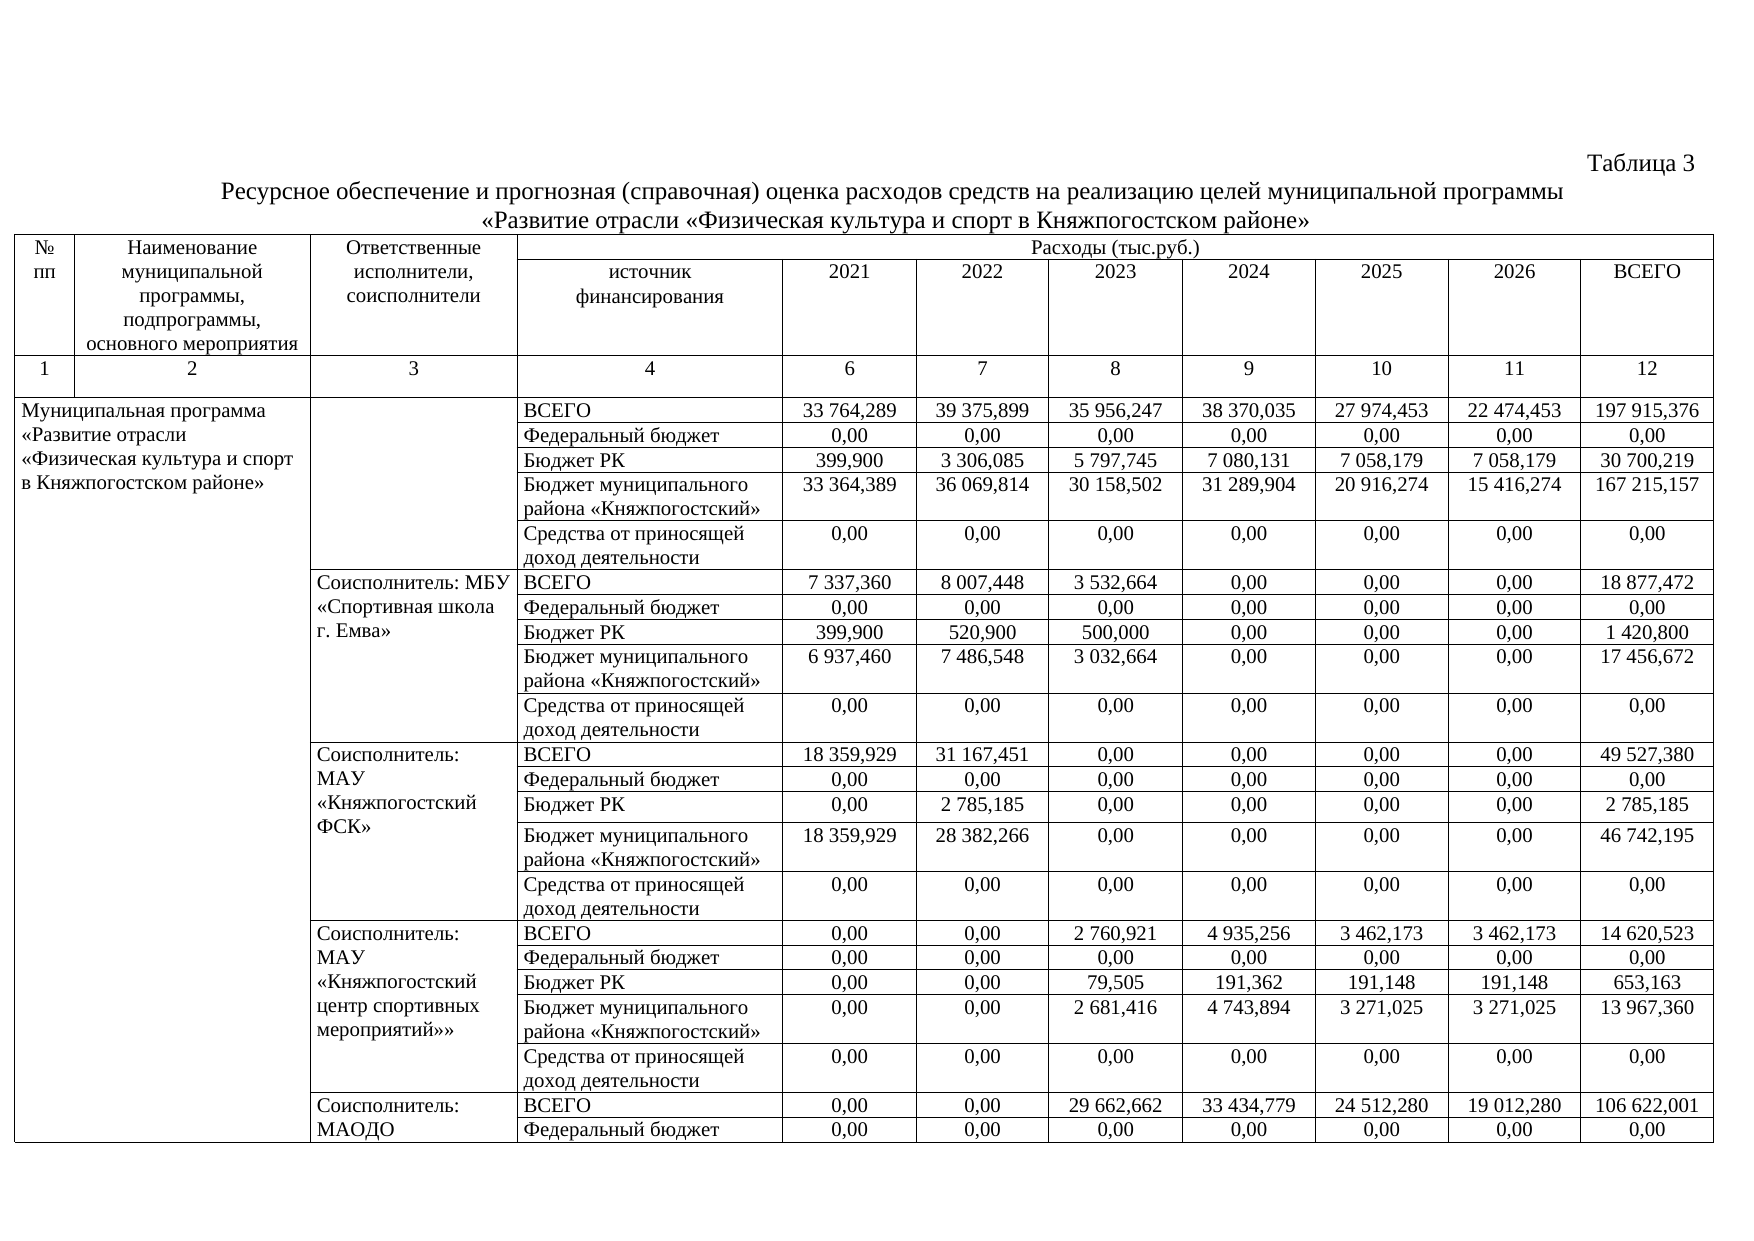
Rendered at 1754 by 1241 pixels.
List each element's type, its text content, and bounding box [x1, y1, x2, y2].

table_cell 0,00 [917, 946, 1048, 969]
table_cell 0,00 [1449, 570, 1580, 594]
table_cell 0,00 [1581, 946, 1713, 969]
table_cell 0,00 [1049, 946, 1182, 969]
table_cell 3 462,173 [1449, 921, 1580, 944]
table_cell 0,00 [1183, 1044, 1315, 1092]
table_cell ВСЕГО [1581, 260, 1713, 355]
table_cell 0,00 [1449, 1044, 1580, 1092]
table_cell 8 [1049, 356, 1182, 397]
table_cell 0,00 [917, 921, 1048, 944]
table_cell Федеральный бюджет [518, 1118, 782, 1141]
table_cell 4 [518, 356, 782, 397]
table_cell 3 032,664 [1049, 645, 1182, 692]
table_cell Муниципальная программа «Развитие отрасли «Физическая культура и спорт в Княжпогостском районе» [15, 398, 310, 1141]
table_cell 0,00 [1316, 595, 1448, 619]
table_cell 0,00 [783, 521, 916, 569]
table_cell 0,00 [783, 1093, 916, 1117]
table_cell 0,00 [917, 595, 1048, 619]
table_cell 22 474,453 [1449, 398, 1580, 422]
table_cell 28 382,266 [917, 823, 1048, 871]
table_cell 0,00 [1581, 1118, 1713, 1141]
table_cell 24 512,280 [1316, 1093, 1448, 1117]
table_cell 191,362 [1183, 970, 1315, 994]
table_cell 0,00 [1049, 423, 1182, 447]
table_cell 4 935,256 [1183, 921, 1315, 944]
table_cell 0,00 [1449, 423, 1580, 447]
table_cell 0,00 [917, 1093, 1048, 1117]
table_cell 0,00 [783, 872, 916, 920]
table_cell Средства от приносящей доход деятельности [518, 694, 782, 741]
table_cell Бюджет РК [518, 620, 782, 644]
table_cell 106 622,001 [1581, 1093, 1713, 1117]
table_cell 18 359,929 [783, 823, 916, 871]
table_cell 30 158,502 [1049, 473, 1182, 520]
table_cell Соисполнитель: МАУ «Княжпогостский ФСК» [311, 743, 517, 920]
table_cell 10 [1316, 356, 1448, 397]
table_cell 33 434,779 [1183, 1093, 1315, 1117]
table_cell 3 462,173 [1316, 921, 1448, 944]
table_cell 7 058,179 [1449, 448, 1580, 472]
table_cell 0,00 [1581, 767, 1713, 791]
table_cell 2025 [1316, 260, 1448, 355]
table_cell Бюджет муниципального района «Княжпогостский» [518, 995, 782, 1043]
table_cell 0,00 [1183, 872, 1315, 920]
table_cell 0,00 [1316, 694, 1448, 741]
table_cell 0,00 [783, 1044, 916, 1092]
table_cell 5 797,745 [1049, 448, 1182, 472]
table_cell 46 742,195 [1581, 823, 1713, 871]
table_cell Средства от приносящей доход деятельности [518, 1044, 782, 1092]
table_cell 2 [75, 356, 310, 397]
table_cell 0,00 [783, 970, 916, 994]
table_cell 0,00 [917, 1044, 1048, 1092]
table_cell 0,00 [1449, 946, 1580, 969]
table_cell 1 [15, 356, 74, 397]
table_cell 0,00 [1581, 1044, 1713, 1092]
table_cell 4 743,894 [1183, 995, 1315, 1043]
table_cell 0,00 [1049, 823, 1182, 871]
table_cell 0,00 [1183, 1118, 1315, 1141]
table_cell 0,00 [1049, 521, 1182, 569]
table_cell 14 620,523 [1581, 921, 1713, 944]
table_cell 0,00 [1449, 521, 1580, 569]
table_cell 0,00 [1316, 946, 1448, 969]
table_cell 36 069,814 [917, 473, 1048, 520]
table_cell 7 058,179 [1316, 448, 1448, 472]
table_cell 0,00 [1183, 521, 1315, 569]
table_header Наименование муниципальной программы, подпрограммы, основного мероприятия [75, 235, 310, 355]
table_cell 399,900 [783, 620, 916, 644]
table_cell 18 877,472 [1581, 570, 1713, 594]
table_cell 0,00 [1316, 620, 1448, 644]
table_cell 0,00 [1581, 872, 1713, 920]
table_cell 0,00 [1581, 694, 1713, 741]
table_cell 0,00 [1049, 743, 1182, 766]
table_cell 0,00 [1316, 767, 1448, 791]
table_cell 2024 [1183, 260, 1315, 355]
table_cell 0,00 [1049, 767, 1182, 791]
table_cell 0,00 [1449, 743, 1580, 766]
table_cell 33 364,389 [783, 473, 916, 520]
table_cell 520,900 [917, 620, 1048, 644]
table_cell Соисполнитель: МАОДО «Княжпогостская районная спортивная школа» [311, 1093, 517, 1141]
table_cell 0,00 [1316, 521, 1448, 569]
table_cell 0,00 [1183, 620, 1315, 644]
table_cell ВСЕГО [518, 570, 782, 594]
table_cell 0,00 [1049, 694, 1182, 741]
table_cell 30 700,219 [1581, 448, 1713, 472]
table_cell источник финансирования [518, 260, 782, 355]
table_cell 191,148 [1449, 970, 1580, 994]
table_cell 11 [1449, 356, 1580, 397]
table_cell 0,00 [1449, 694, 1580, 741]
table_cell 2 785,185 [1581, 792, 1713, 822]
table_cell 0,00 [1316, 792, 1448, 822]
table_cell 15 416,274 [1449, 473, 1580, 520]
table_cell 0,00 [1183, 694, 1315, 741]
table_cell 0,00 [783, 423, 916, 447]
table_cell 0,00 [1449, 595, 1580, 619]
table_cell 0,00 [1049, 1118, 1182, 1141]
table_cell 2021 [783, 260, 916, 355]
table_cell 0,00 [1183, 570, 1315, 594]
table_cell 0,00 [1183, 645, 1315, 692]
table_cell 49 527,380 [1581, 743, 1713, 766]
table_cell 3 271,025 [1316, 995, 1448, 1043]
table_cell 8 007,448 [917, 570, 1048, 594]
table_cell 1 420,800 [1581, 620, 1713, 644]
table_cell 0,00 [1183, 767, 1315, 791]
table_cell 0,00 [1183, 423, 1315, 447]
table_cell 0,00 [1049, 792, 1182, 822]
table_cell 33 764,289 [783, 398, 916, 422]
table_cell 3 306,085 [917, 448, 1048, 472]
table_cell 0,00 [1316, 872, 1448, 920]
table_cell 79,505 [1049, 970, 1182, 994]
table_cell 3 271,025 [1449, 995, 1580, 1043]
table_cell 0,00 [1449, 620, 1580, 644]
table_cell 0,00 [1449, 823, 1580, 871]
table_cell Федеральный бюджет [518, 946, 782, 969]
text «Развитие отрасли «Физическая культура и спорт в Княжпогостском районе» [15, 205, 1695, 234]
table_cell 0,00 [1316, 823, 1448, 871]
table_cell ВСЕГО [518, 743, 782, 766]
table_cell 6 937,460 [783, 645, 916, 692]
table_cell 0,00 [783, 921, 916, 944]
table_cell 0,00 [1183, 743, 1315, 766]
table_cell 0,00 [1316, 743, 1448, 766]
table_cell 2 785,185 [917, 792, 1048, 822]
table_cell 0,00 [1316, 645, 1448, 692]
table_cell 0,00 [917, 694, 1048, 741]
table_cell Бюджет муниципального района «Княжпогостский» [518, 823, 782, 871]
table_cell 7 [917, 356, 1048, 397]
table_cell 6 [783, 356, 916, 397]
table_cell 0,00 [1183, 595, 1315, 619]
table_cell 0,00 [783, 767, 916, 791]
table_cell Бюджет РК [518, 792, 782, 822]
table_cell [311, 398, 517, 569]
table_header Ответственные исполнители, соисполнители [311, 235, 517, 355]
table_cell 2026 [1449, 260, 1580, 355]
table_cell 0,00 [1183, 792, 1315, 822]
text Ресурсное обеспечение и прогнозная (справочная) оценка расходов средств на реализацию целей муниципальной программы [15, 176, 1695, 205]
table_cell 399,900 [783, 448, 916, 472]
table_cell 0,00 [1183, 823, 1315, 871]
table_cell 31 167,451 [917, 743, 1048, 766]
table_cell 167 215,157 [1581, 473, 1713, 520]
table_cell 18 359,929 [783, 743, 916, 766]
table_cell 0,00 [783, 694, 916, 741]
table_cell Бюджет РК [518, 970, 782, 994]
table_cell Федеральный бюджет [518, 595, 782, 619]
table_cell Соисполнитель: МАУ «Княжпогостский центр спортивных мероприятий»» [311, 921, 517, 1092]
table_cell 0,00 [917, 995, 1048, 1043]
table_cell 0,00 [783, 1118, 916, 1141]
table_cell 17 456,672 [1581, 645, 1713, 692]
table_cell 3 532,664 [1049, 570, 1182, 594]
table_cell Бюджет муниципального района «Княжпогостский» [518, 645, 782, 692]
table_cell 2 760,921 [1049, 921, 1182, 944]
table_cell 0,00 [1581, 521, 1713, 569]
table_cell 2 681,416 [1049, 995, 1182, 1043]
table_cell Средства от приносящей доход деятельности [518, 872, 782, 920]
table_cell 0,00 [917, 521, 1048, 569]
table_cell 27 974,453 [1316, 398, 1448, 422]
table_cell 35 956,247 [1049, 398, 1182, 422]
table_cell Бюджет РК [518, 448, 782, 472]
table_cell 7 080,131 [1183, 448, 1315, 472]
table_cell 0,00 [917, 1118, 1048, 1141]
table_cell Соисполнитель: МБУ «Спортивная школа г. Емва» [311, 570, 517, 741]
table_cell 500,000 [1049, 620, 1182, 644]
table_cell 9 [1183, 356, 1315, 397]
table_cell 0,00 [917, 872, 1048, 920]
table_cell ВСЕГО [518, 1093, 782, 1117]
table_cell Бюджет муниципального района «Княжпогостский» [518, 473, 782, 520]
table_cell 31 289,904 [1183, 473, 1315, 520]
table_cell 0,00 [783, 792, 916, 822]
table_cell 38 370,035 [1183, 398, 1315, 422]
table_header № пп [15, 235, 74, 355]
table_cell 20 916,274 [1316, 473, 1448, 520]
table_cell 12 [1581, 356, 1713, 397]
table_cell 0,00 [1316, 570, 1448, 594]
table_cell Федеральный бюджет [518, 423, 782, 447]
text Таблица 3 [15, 148, 1695, 176]
table_cell 0,00 [1049, 872, 1182, 920]
table_cell Средства от приносящей доход деятельности [518, 521, 782, 569]
table_cell 3 [311, 356, 517, 397]
table_cell 13 967,360 [1581, 995, 1713, 1043]
table_cell 0,00 [1449, 1118, 1580, 1141]
table_cell 0,00 [1316, 1044, 1448, 1092]
table_cell 191,148 [1316, 970, 1448, 994]
table_cell 7 486,548 [917, 645, 1048, 692]
table_cell 2023 [1049, 260, 1182, 355]
table_cell 0,00 [917, 423, 1048, 447]
table_cell 0,00 [1581, 595, 1713, 619]
table_cell 197 915,376 [1581, 398, 1713, 422]
table_cell 29 662,662 [1049, 1093, 1182, 1117]
table_cell 0,00 [1183, 946, 1315, 969]
table_cell 0,00 [1449, 767, 1580, 791]
table_cell 39 375,899 [917, 398, 1048, 422]
table_cell ВСЕГО [518, 398, 782, 422]
table_cell Федеральный бюджет [518, 767, 782, 791]
table_cell 0,00 [1449, 645, 1580, 692]
table_header Расходы (тыс.руб.) [518, 235, 1713, 259]
table_cell 0,00 [1581, 423, 1713, 447]
table_cell 0,00 [917, 970, 1048, 994]
table_cell 0,00 [1049, 595, 1182, 619]
table_cell 0,00 [783, 995, 916, 1043]
table_cell 0,00 [1316, 1118, 1448, 1141]
table_cell 0,00 [1049, 1044, 1182, 1092]
table_cell 0,00 [1449, 792, 1580, 822]
table_cell 19 012,280 [1449, 1093, 1580, 1117]
table_cell 7 337,360 [783, 570, 916, 594]
table_cell 0,00 [917, 767, 1048, 791]
table_cell 2022 [917, 260, 1048, 355]
table_cell 0,00 [783, 946, 916, 969]
table_cell 653,163 [1581, 970, 1713, 994]
table_cell 0,00 [783, 595, 916, 619]
table_cell ВСЕГО [518, 921, 782, 944]
table_cell 0,00 [1316, 423, 1448, 447]
table_cell 0,00 [1449, 872, 1580, 920]
